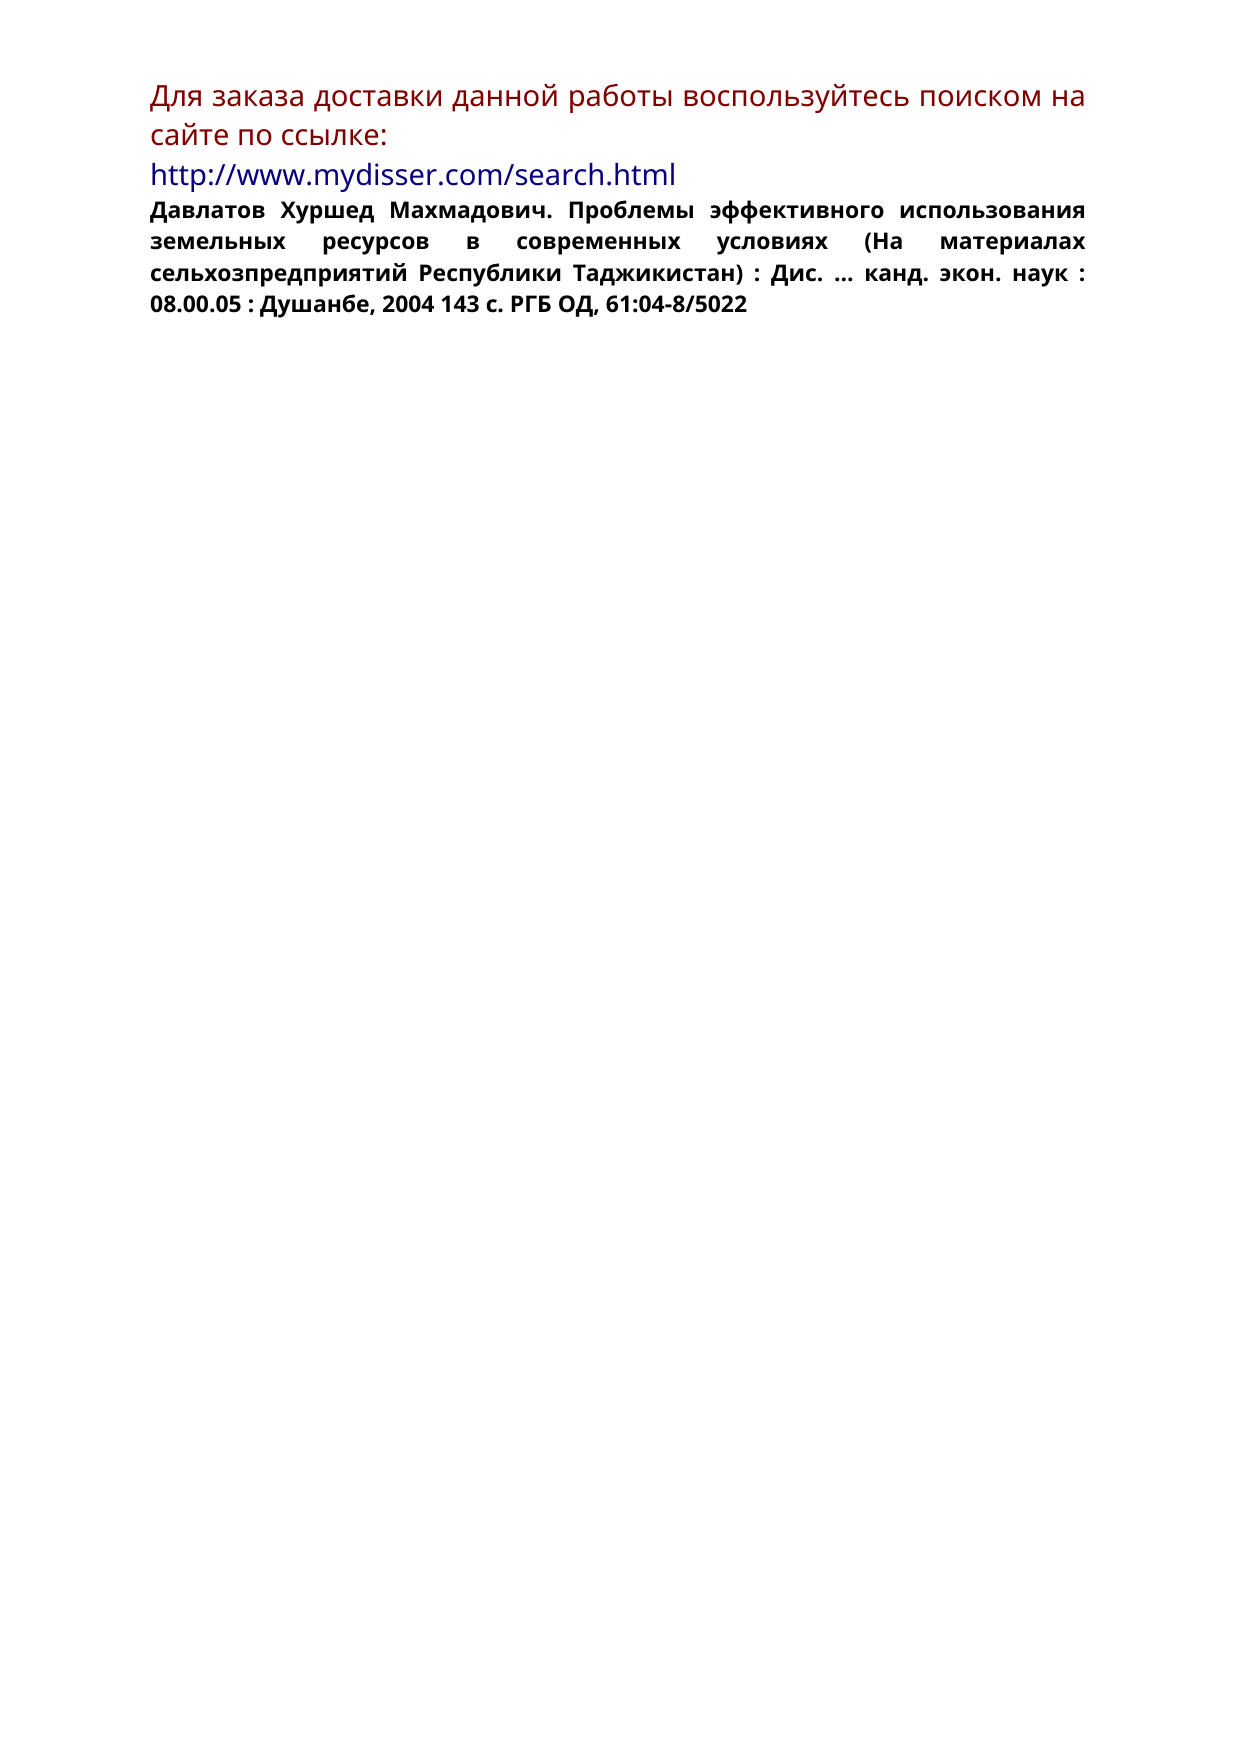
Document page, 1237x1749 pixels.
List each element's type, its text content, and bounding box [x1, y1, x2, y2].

text Давлатов Хуршед Махмадович. Проблемы эффективного использования земельных ресурсов в современных условиях (На материалах сельхозпредприятий Республики Таджикистан) : Дис. ... канд. экон. наук : 08.00.05 : Душанбе, 2004 143 c. РГБ ОД, 61:04-8/5022 [150, 194, 1086, 319]
